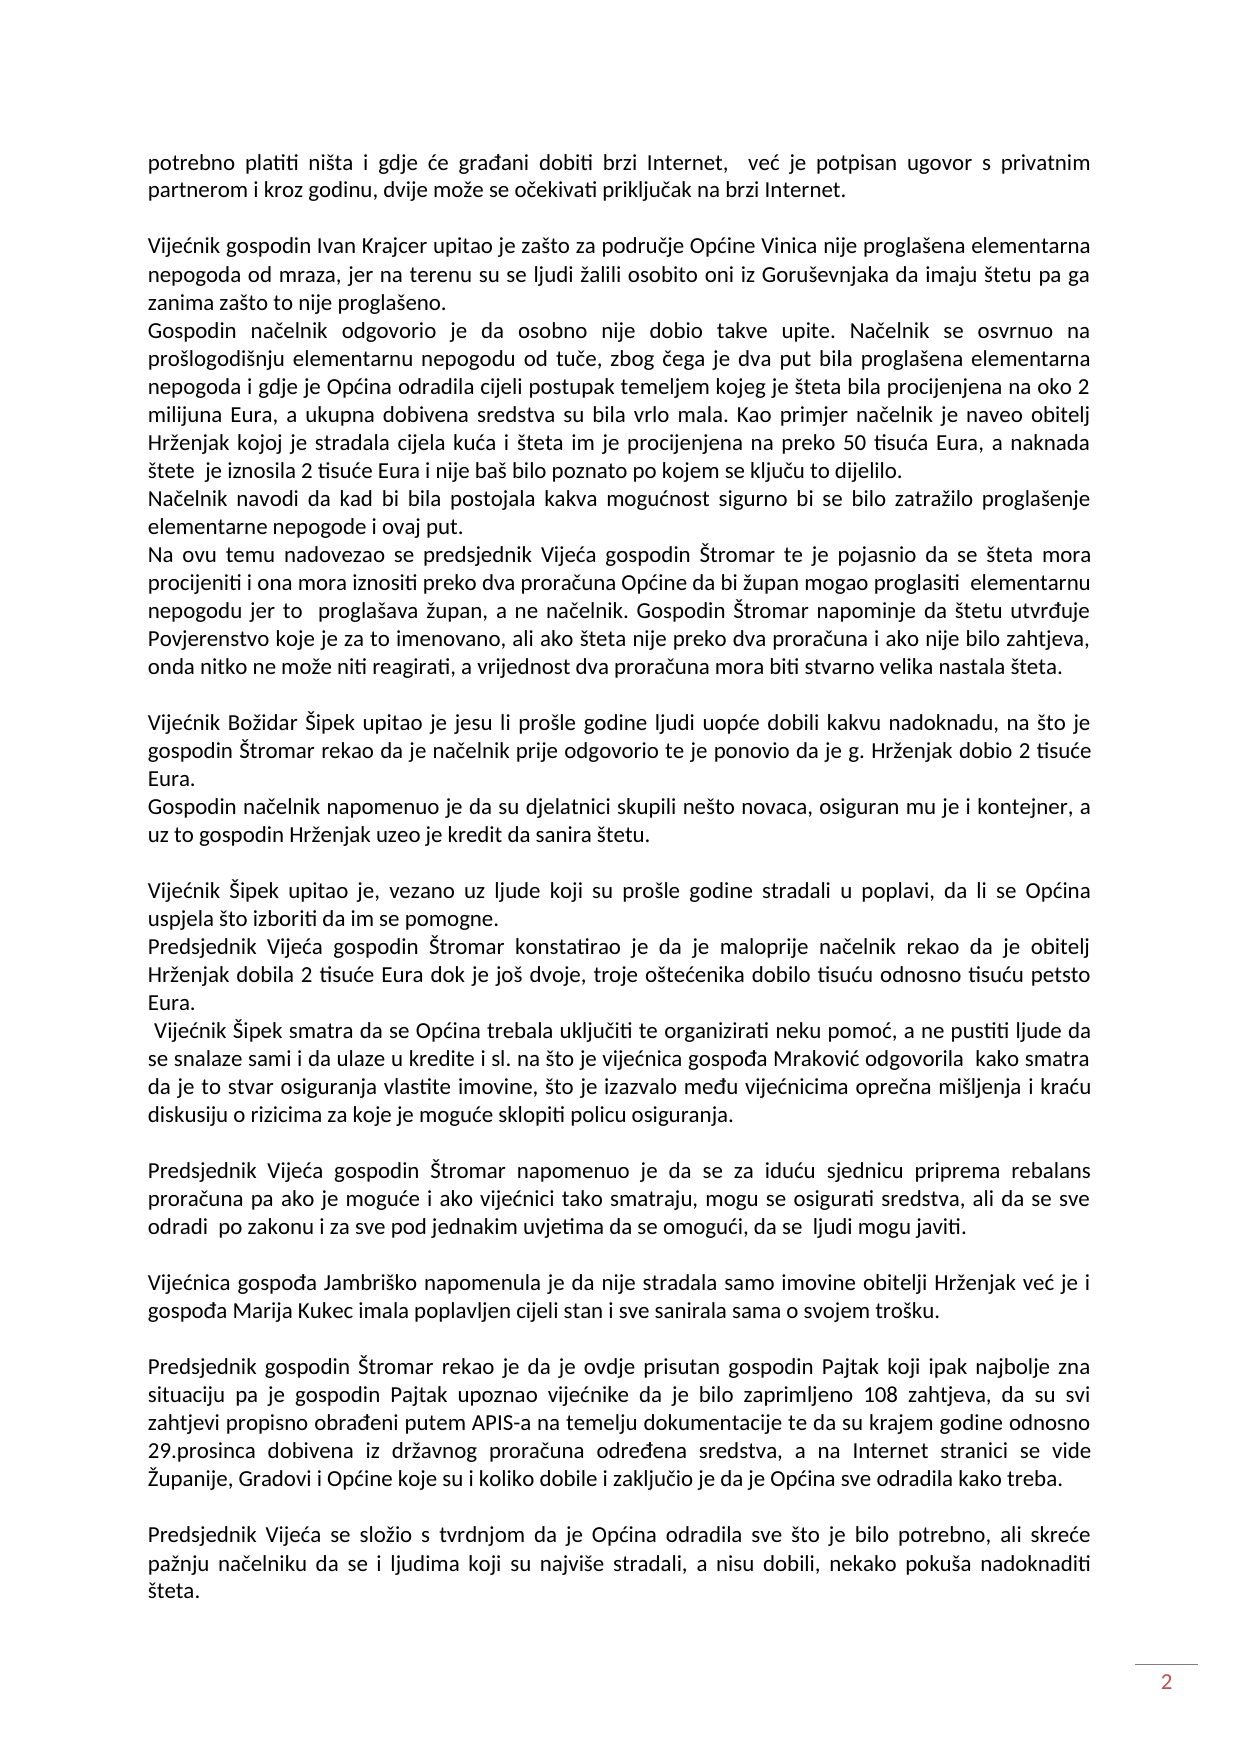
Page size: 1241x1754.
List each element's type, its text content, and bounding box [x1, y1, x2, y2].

text Predsjednik Vijeća gospodin Štromar napomenuo je da se za iduću sjednicu priprema rebalans proračuna pa ako je moguće i ako vijećnici tako smatraju, mogu se osigurati sredstva, ali da se sve odradi po zakonu i za sve pod jednakim uvjetima da se omogući, da se ljudi mogu javiti. [148, 1156, 1093, 1240]
text Gospodin načelnik napomenuo je da su djelatnici skupili nešto novaca, osiguran mu je i kontejner, a uz to gospodin Hrženjak uzeo je kredit da sanira štetu. [148, 792, 1093, 848]
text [148, 148, 1093, 204]
text Vijećnik Šipek upitao je, vezano uz ljude koji su prošle godine stradali u poplavi, da li se Općina uspjela što izboriti da im se pomogne. [148, 876, 1093, 932]
text Na ovu temu nadovezao se predsjednik Vijeća gospodin Štromar te je pojasnio da se šteta mora procijeniti i ona mora iznositi preko dva proračuna Općine da bi župan mogao proglasiti elementarnu nepogodu jer to proglašava župan, a ne načelnik. Gospodin Štromar napominje da štetu utvrđuje Povjerenstvo koje je za to imenovano, ali ako šteta nije preko dva proračuna i ako nije bilo zahtjeva, onda nitko ne može niti reagirati, a vrijednost dva proračuna mora biti stvarno velika nastala šteta. [148, 540, 1093, 680]
text Načelnik navodi da kad bi bila postojala kakva mogućnost sigurno bi se bilo zatražilo proglašenje elementarne nepogode i ovaj put. [148, 484, 1093, 540]
text Vijećnica gospođa Jambriško napomenula je da nije stradala samo imovine obitelji Hrženjak već je i gospođa Marija Kukec imala poplavljen cijeli stan i sve sanirala sama o svojem trošku. [148, 1268, 1093, 1324]
text Gospodin načelnik odgovorio je da osobno nije dobio takve upite. Načelnik se osvrnuo na prošlogodišnju elementarnu nepogodu od tuče, zbog čega je dva put bila proglašena elementarna nepogoda i gdje je Općina odradila cijeli postupak temeljem kojeg je šteta bila procijenjena na oko 2 milijuna Eura, a ukupna dobivena sredstva su bila vrlo mala. Kao primjer načelnik je naveo obitelj Hrženjak kojoj je stradala cijela kuća i šteta im je procijenjena na preko 50 tisuća Eura, a naknada štete je iznosila 2 tisuće Eura i nije baš bilo poznato po kojem se ključu to dijelilo. [148, 316, 1093, 484]
text Predsjednik gospodin Štromar rekao je da je ovdje prisutan gospodin Pajtak koji ipak najbolje zna situaciju pa je gospodin Pajtak upoznao vijećnike da je bilo zaprimljeno 108 zahtjeva, da su svi zahtjevi propisno obrađeni putem APIS-a na temelju dokumentacije te da su krajem godine odnosno 29.prosinca dobivena iz državnog proračuna određena sredstva, a na Internet stranici se vide Županije, Gradovi i Općine koje su i koliko dobile i zaključio je da je Općina sve odradila kako treba. [148, 1352, 1093, 1493]
text Vijećnik Božidar Šipek upitao je jesu li prošle godine ljudi uopće dobili kakvu nadoknadu, na što je gospodin Štromar rekao da je načelnik prije odgovorio te je ponovio da je g. Hrženjak dobio 2 tisuće Eura. [148, 708, 1093, 792]
text Vijećnik Šipek smatra da se Općina trebala uključiti te organizirati neku pomoć, a ne pustiti ljude da se snalaze sami i da ulaze u kredite i sl. na što je vijećnica gospođa Mraković odgovorila kako smatra da je to stvar osiguranja vlastite imovine, što je izazvalo među vijećnicima oprečna mišljenja i kraću diskusiju o rizicima za koje je moguće sklopiti policu osiguranja. [148, 1016, 1093, 1128]
text Predsjednik Vijeća gospodin Štromar konstatirao je da je maloprije načelnik rekao da je obitelj Hrženjak dobila 2 tisuće Eura dok je još dvoje, troje oštećenika dobilo tisuću odnosno tisuću petsto Eura. [148, 932, 1093, 1016]
text Vijećnik gospodin Ivan Krajcer upitao je zašto za područje Općine Vinica nije proglašena elementarna nepogoda od mraza, jer na terenu su se ljudi žalili osobito oni iz Goruševnjaka da imaju štetu pa ga zanima zašto to nije proglašeno. [148, 232, 1093, 316]
text Predsjednik Vijeća se složio s tvrdnjom da je Općina odradila sve što je bilo potrebno, ali skreće pažnju načelniku da se i ljudima koji su najviše stradali, a nisu dobili, nekako pokuša nadoknaditi šteta. [148, 1521, 1093, 1605]
